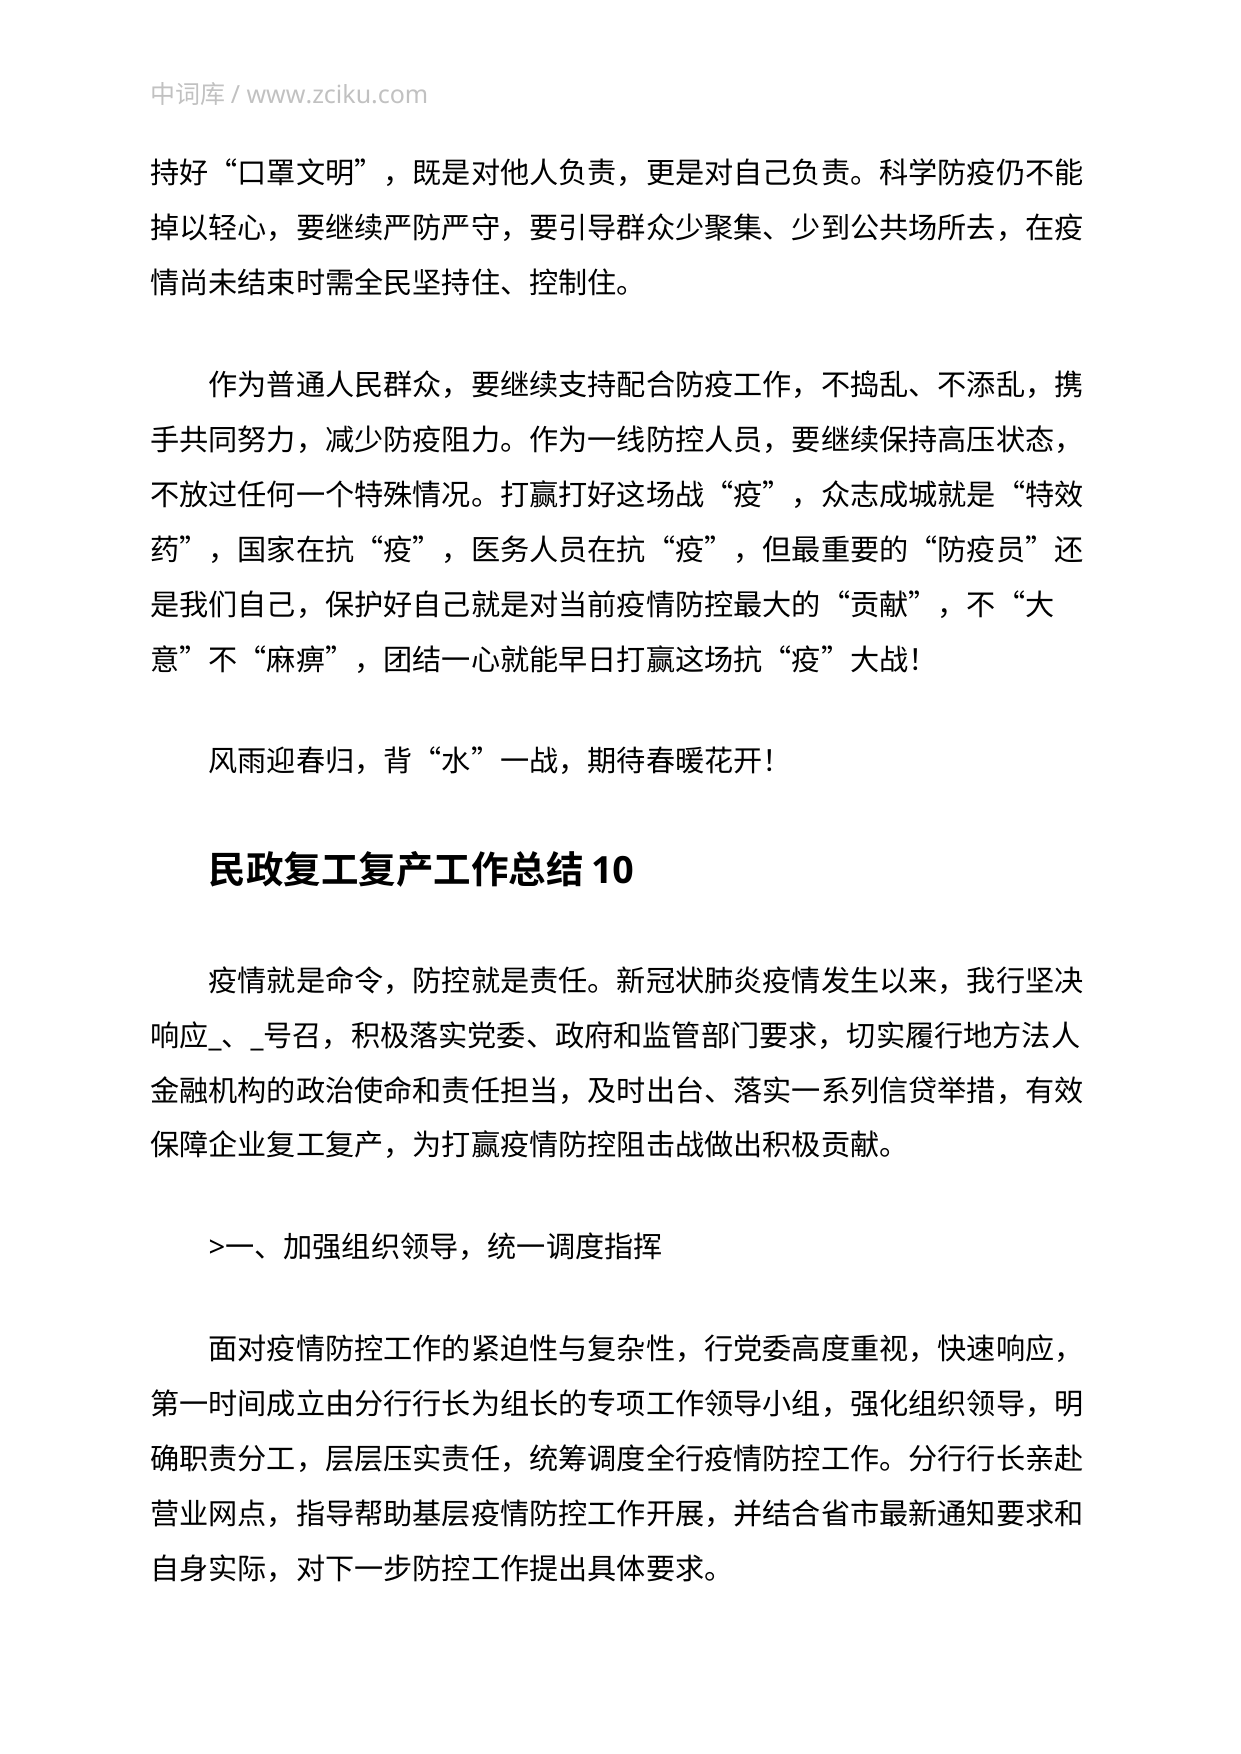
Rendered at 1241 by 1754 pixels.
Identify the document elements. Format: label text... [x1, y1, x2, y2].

text 作为普通人民群众，要继续支持配合防疫工作，不捣乱、不添乱，携手共同努力，减少防疫阻力。作为一线防控人员，要继续保持高压状态，不放过任何一个特殊情况。打赢打好这场战“疫”，众志成城就是“特效药”，国家在抗“疫”，医务人员在抗“疫”，但最重要的“防疫员”还是我们自己，保护好自己就是对当前疫情防控最大的“贡献”，不“大意”不“麻痹”，团结一心就能早日打赢这场抗“疫”大战！ [150, 362, 1090, 678]
text 面对疫情防控工作的紧迫性与复杂性，行党委高度重视，快速响应，第一时间成立由分行行长为组长的专项工作领导小组，强化组织领导，明确职责分工，层层压实责任，统筹调度全行疫情防控工作。分行行长亲赴营业网点，指导帮助基层疫情防控工作开展，并结合省市最新通知要求和自身实际，对下一步防控工作提出具体要求。 [150, 1326, 1090, 1588]
text 风雨迎春归，背“水”一战，期待春暖花开！ [150, 738, 1090, 780]
text 民政复工复产工作总结10 [150, 839, 1090, 894]
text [150, 150, 1090, 302]
text 疫情就是命令，防控就是责任。新冠状肺炎疫情发生以来，我行坚决响应_、_号召，积极落实党委、政府和监管部门要求，切实履行地方法人金融机构的政治使命和责任担当，及时出台、落实一系列信贷举措，有效保障企业复工复产，为打赢疫情防控阻击战做出积极贡献。 [150, 957, 1090, 1164]
text >一、加强组织领导，统一调度指挥 [150, 1224, 1090, 1266]
